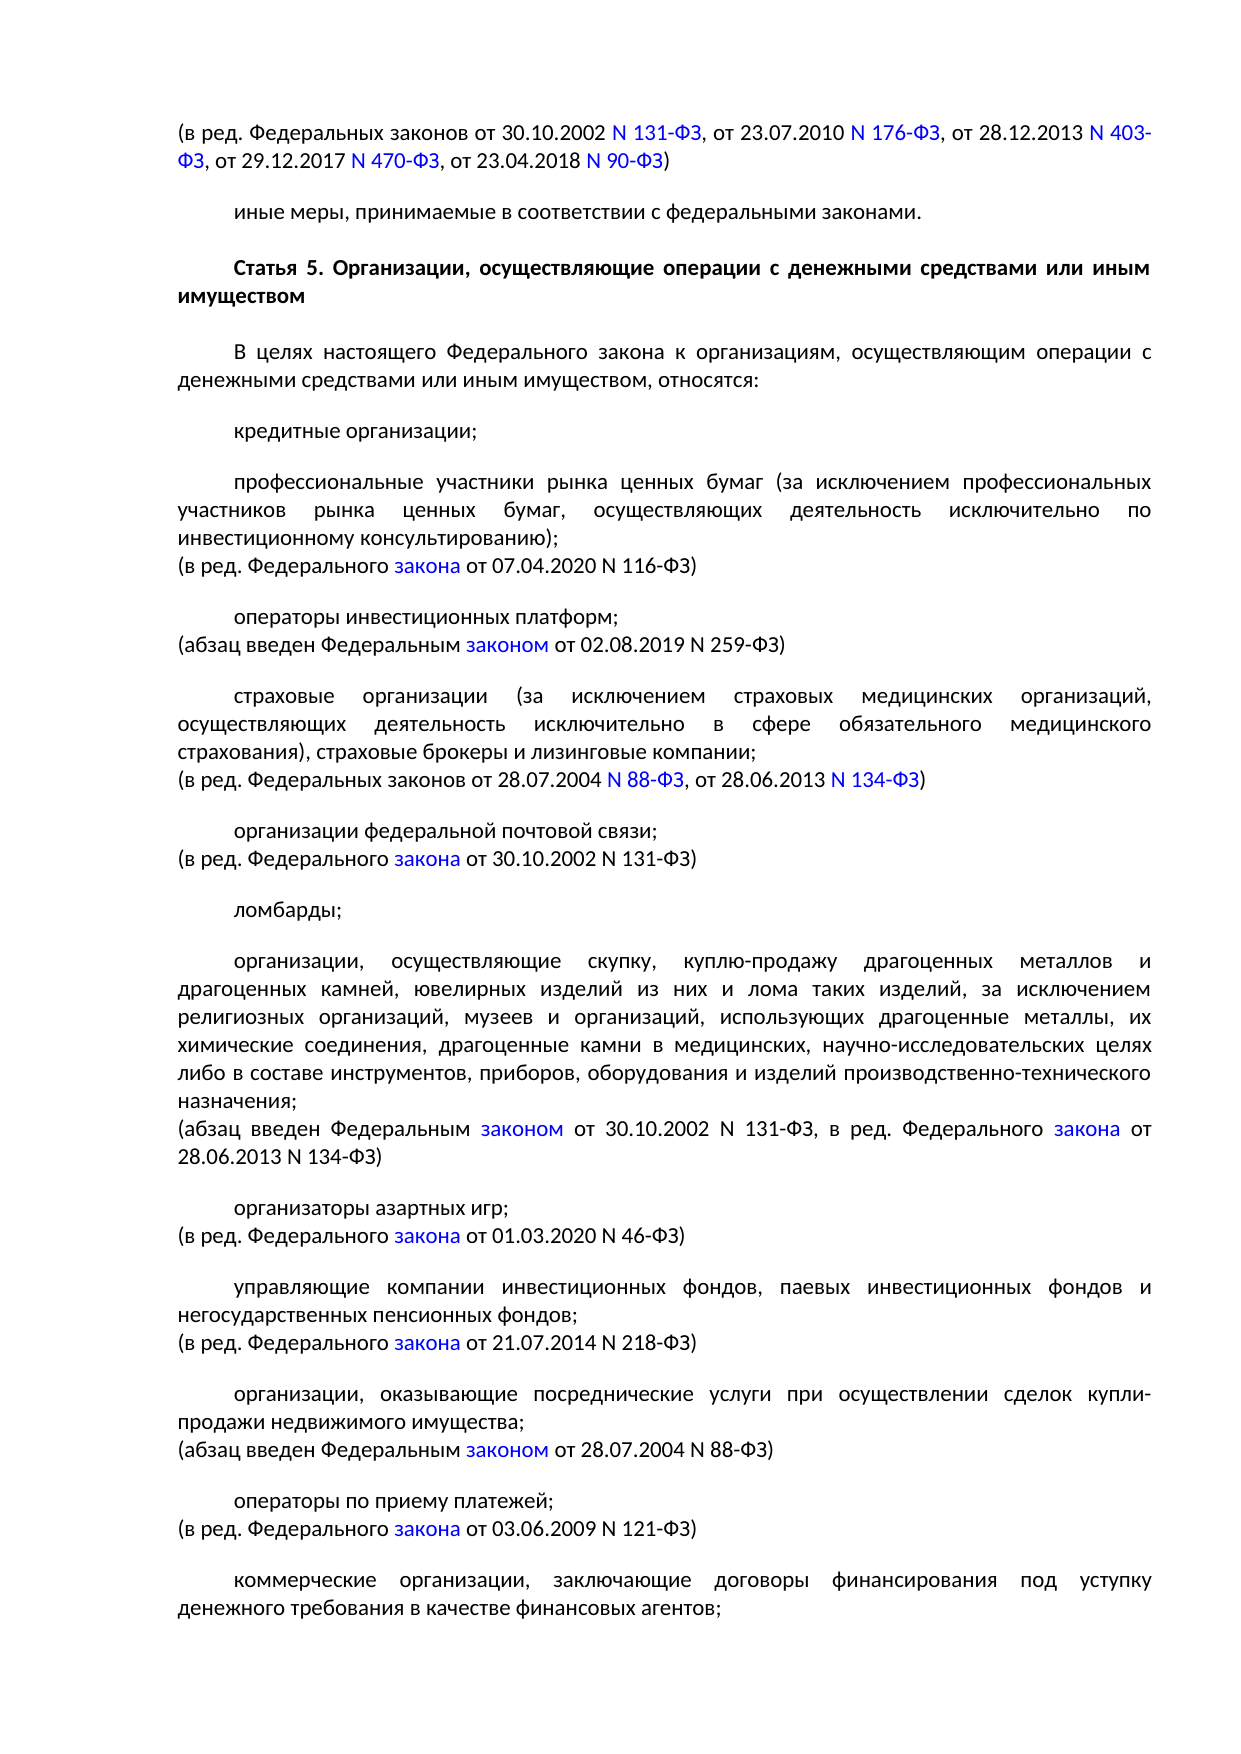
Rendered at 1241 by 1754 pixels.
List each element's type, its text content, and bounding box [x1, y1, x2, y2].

text организации федеральной почтовой связи; [177, 816, 1152, 844]
text кредитные организации; [177, 416, 1152, 444]
text организации, осуществляющие скупку, куплю-продажу драгоценных металлов и драгоценных камней, ювелирных изделий из них и лома таких изделий, за исключением религиозных организаций, музеев и организаций, использующих драгоценные металлы, их химические соединения, драгоценные камни в медицинских, научно-исследовательских целях либо в составе инструментов, приборов, оборудования и изделий производственно-технического назначения; [177, 946, 1152, 1114]
text коммерческие организации, заключающие договоры финансирования под уступку денежного требования в качестве финансовых агентов; [177, 1565, 1152, 1621]
text (в ред. Федерального закона от 03.06.2009 N 121-ФЗ) [177, 1514, 1152, 1542]
text (абзац введен Федеральным законом от 30.10.2002 N 131-ФЗ, в ред. Федерального закона от 28.06.2013 N 134-ФЗ) [177, 1114, 1152, 1170]
text (в ред. Федерального закона от 07.04.2020 N 116-ФЗ) [177, 551, 1152, 579]
text В целях настоящего Федерального закона к организациям, осуществляющим операции с денежными средствами или иным имуществом, относятся: [177, 337, 1152, 393]
text организации, оказывающие посреднические услуги при осуществлении сделок купли-продажи недвижимого имущества; [177, 1379, 1152, 1435]
text профессиональные участники рынка ценных бумаг (за исключением профессиональных участников рынка ценных бумаг, осуществляющих деятельность исключительно по инвестиционному консультированию); [177, 467, 1152, 551]
text (в ред. Федеральных законов от 30.10.2002 N 131-ФЗ, от 23.07.2010 N 176-ФЗ, от 28.12.2013 N 403-ФЗ, от 29.12.2017 N 470-ФЗ, от 23.04.2018 N 90-ФЗ) [177, 118, 1152, 174]
text управляющие компании инвестиционных фондов, паевых инвестиционных фондов и негосударственных пенсионных фондов; [177, 1272, 1152, 1328]
text (в ред. Федерального закона от 21.07.2014 N 218-ФЗ) [177, 1328, 1152, 1356]
text (абзац введен Федеральным законом от 02.08.2019 N 259-ФЗ) [177, 630, 1152, 658]
text операторы инвестиционных платформ; [177, 602, 1152, 630]
text страховые организации (за исключением страховых медицинских организаций, осуществляющих деятельность исключительно в сфере обязательного медицинского страхования), страховые брокеры и лизинговые компании; [177, 681, 1152, 765]
text (в ред. Федерального закона от 01.03.2020 N 46-ФЗ) [177, 1221, 1152, 1249]
text ломбарды; [177, 895, 1152, 923]
text организаторы азартных игр; [177, 1193, 1152, 1221]
text иные меры, принимаемые в соответствии с федеральными законами. [177, 197, 1152, 225]
title Статья 5. Организации, осуществляющие операции с денежными средствами или иным имуществом [177, 253, 1152, 309]
text операторы по приему платежей; [177, 1486, 1152, 1514]
text (в ред. Федерального закона от 30.10.2002 N 131-ФЗ) [177, 844, 1152, 872]
text (в ред. Федеральных законов от 28.07.2004 N 88-ФЗ, от 28.06.2013 N 134-ФЗ) [177, 765, 1152, 793]
text (абзац введен Федеральным законом от 28.07.2004 N 88-ФЗ) [177, 1435, 1152, 1463]
